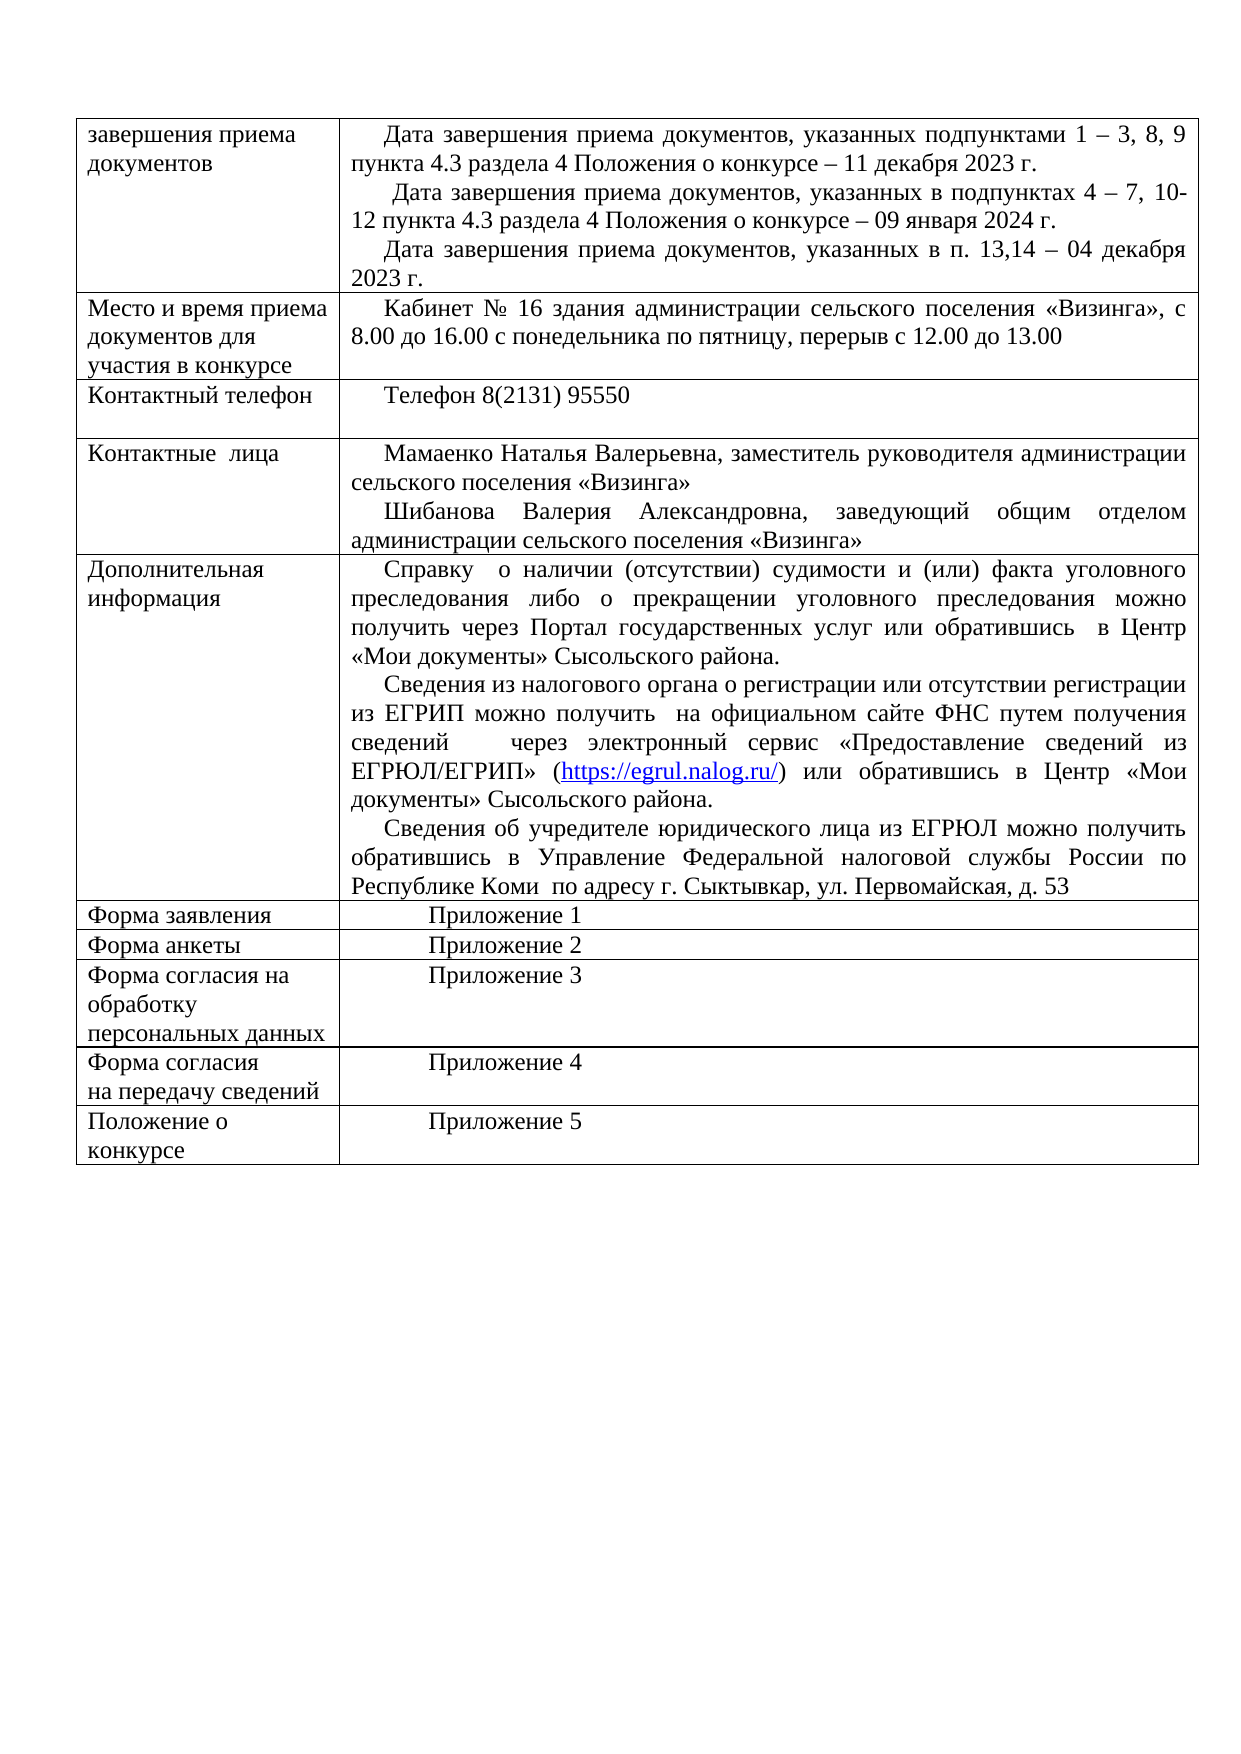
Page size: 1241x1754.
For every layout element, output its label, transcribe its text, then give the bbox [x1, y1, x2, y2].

table_cell Положение о конкурсе [77, 1106, 339, 1163]
table_cell Телефон 8(2131) 95550 [340, 380, 1198, 437]
table_cell Приложение 1 [340, 901, 1198, 929]
table_cell Дополнительная информация [77, 555, 339, 899]
table_cell Форма согласия на обработку персональных данных [77, 960, 339, 1046]
table_cell Приложение 3 [340, 960, 1198, 1046]
table_cell Приложение 2 [340, 930, 1198, 959]
table_cell Приложение 4 [340, 1048, 1198, 1105]
table_cell Форма заявления [77, 901, 339, 929]
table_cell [340, 119, 1198, 292]
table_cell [77, 119, 339, 292]
table_cell Место и время приема документов для участия в конкурсе [77, 293, 339, 379]
table_cell Мамаенко Наталья Валерьевна, заместитель руководителя администрации сельского поселения «Визинга» Шибанова Валерия Александровна, заведующий общим отделом администрации сельского поселения «Визинга» [340, 439, 1198, 553]
table_cell Кабинет № 16 здания администрации сельского поселения «Визинга», с 8.00 до 16.00 с понедельника по пятницу, перерыв с 12.00 до 13.00 [340, 293, 1198, 379]
table_cell Контактные лица [77, 439, 339, 553]
table_cell Контактный телефон [77, 380, 339, 437]
table_cell Форма согласия на передачу сведений [77, 1048, 339, 1105]
table_cell Форма анкеты [77, 930, 339, 959]
table_cell Справку о наличии (отсутствии) судимости и (или) факта уголовного преследования либо о прекращении уголовного преследования можно получить через Портал государственных услуг или обратившись в Центр «Мои документы» Сысольского района. Сведения из налогового органа о регистрации или отсутствии регистрации из ЕГРИП можно получить на официальном сайте ФНС путем получения сведений через электронный сервис «Предоставление сведений из ЕГРЮЛ/ЕГРИП» (https://egrul.nalog.ru/) или обратившись в Центр «Мои документы» Сысольского района. Сведения об учредителе юридического лица из ЕГРЮЛ можно получить обратившись в Управление Федеральной налоговой службы России по Республике Коми по адресу г. Сыктывкар, ул. Первомайская, д. 53 [340, 555, 1198, 899]
table_cell Приложение 5 [340, 1106, 1198, 1163]
